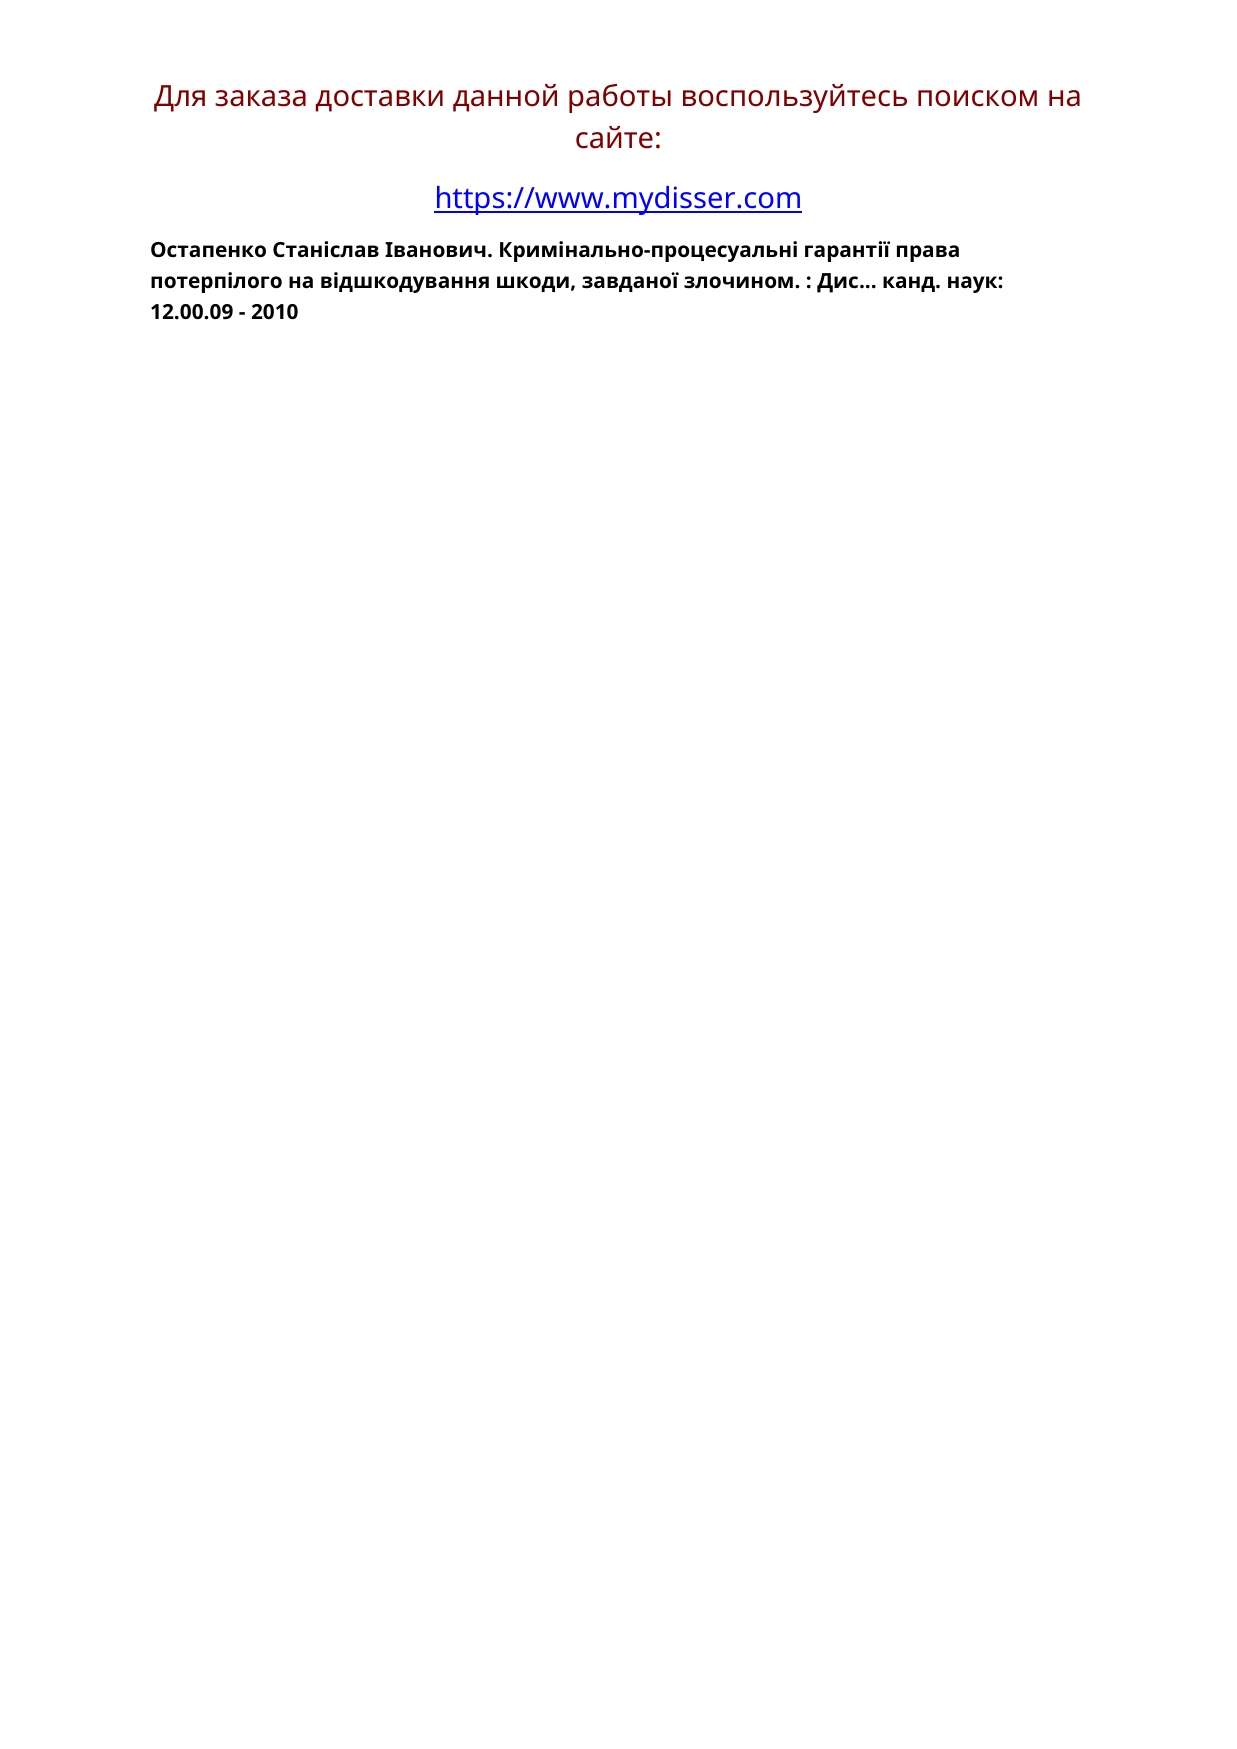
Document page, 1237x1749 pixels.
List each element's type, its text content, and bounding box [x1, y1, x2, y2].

text Остапенко Станіслав Іванович. Кримінально-процесуальні гарантії права потерпілого на відшкодування шкоди, завданої злочином. : Дис... канд. наук: 12.00.09 - 2010 [150, 236, 1086, 325]
